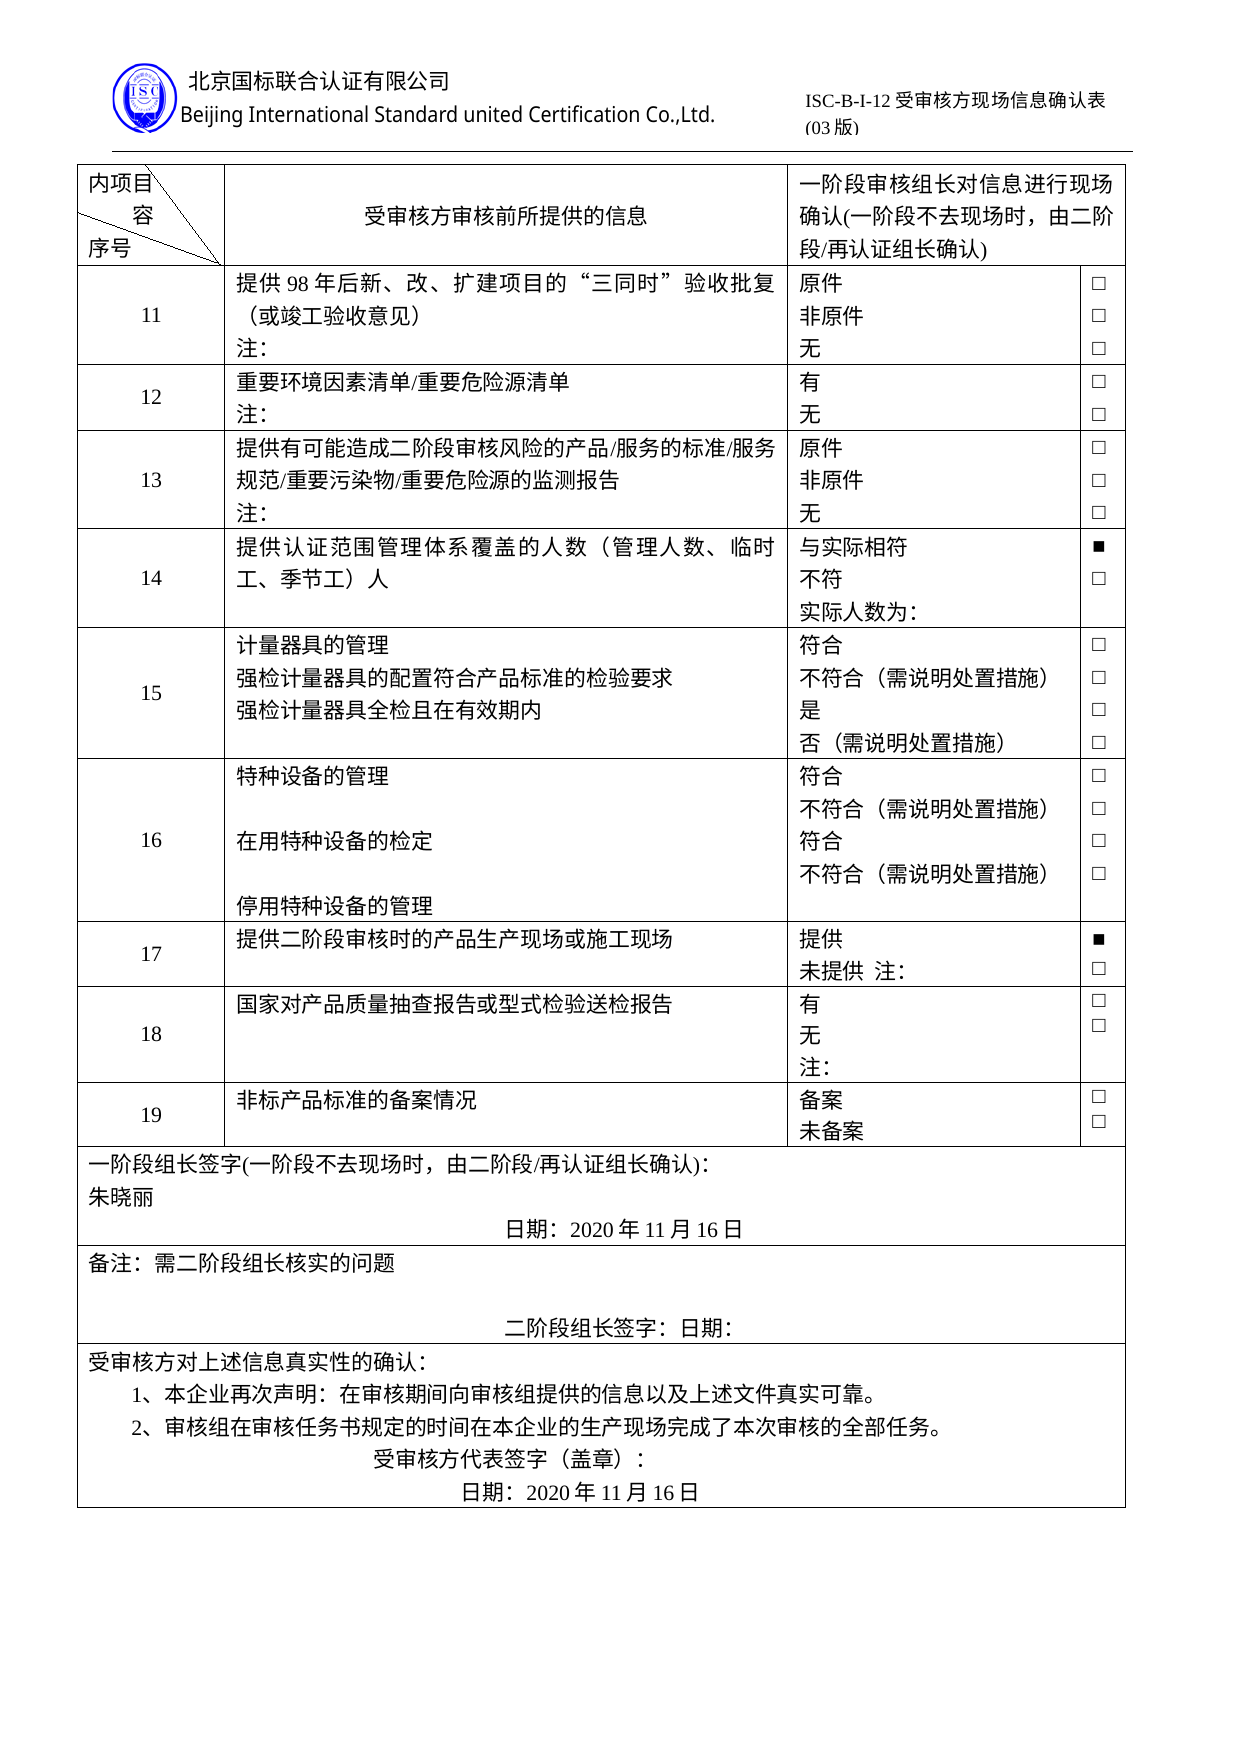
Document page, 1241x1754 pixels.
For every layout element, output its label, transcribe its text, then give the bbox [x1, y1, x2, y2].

table_header 一阶段审核组长对信息进行现场确认(一阶段不去现场时，由二阶段/再认证组长确认) [788, 165, 1125, 265]
table_cell □ □ [1081, 365, 1125, 429]
table_cell 17 [78, 922, 224, 986]
table_cell 特种设备的管理 在用特种设备的检定 停用特种设备的管理 [225, 759, 787, 921]
table_cell 11 [78, 266, 224, 363]
table_cell □□ [1081, 987, 1125, 1082]
table_cell 有 无 [788, 365, 1080, 429]
table_cell 提供二阶段审核时的产品生产现场或施工现场 [225, 922, 787, 986]
table_cell 提供有可能造成二阶段审核风险的产品/服务的标准/服务规范/重要污染物/重要危险源的监测报告 注： [225, 431, 787, 528]
table_cell □ □ □ □ [1081, 759, 1125, 921]
table_cell 符合 不符合（需说明处置措施） 符合 不符合（需说明处置措施） [788, 759, 1080, 921]
table_cell 14 [78, 529, 224, 627]
table_cell 重要环境因素清单/重要危险源清单 注： [225, 365, 787, 429]
table_cell 提供认证范围管理体系覆盖的人数（管理人数、临时工、季节工）人 [225, 529, 787, 627]
table_cell □ □ [1081, 1083, 1125, 1146]
table_header 内项目 容 序号 [78, 165, 224, 265]
table_cell ■ □ [1081, 529, 1125, 627]
table_header 受审核方审核前所提供的信息 [225, 165, 787, 265]
table_cell 15 [78, 628, 224, 758]
table_cell 一阶段组长签字(一阶段不去现场时，由二阶段/再认证组长确认)： 朱晓丽 日期：2020年11月16日 [78, 1147, 1125, 1244]
table_cell □ □ □ [1081, 431, 1125, 528]
table_cell 符合 不符合（需说明处置措施） 是 否（需说明处置措施） [788, 628, 1080, 758]
table_cell 13 [78, 431, 224, 528]
picture [112, 63, 180, 132]
table_cell 16 [78, 759, 224, 921]
table_cell 备注：需二阶段组长核实的问题 二阶段组长签字：日期： [78, 1246, 1125, 1343]
table_cell 原件 非原件 无 [788, 431, 1080, 528]
table_cell 12 [78, 365, 224, 429]
table_cell 备案 未备案 [788, 1083, 1080, 1146]
table_cell □ □ □ [1081, 266, 1125, 363]
table_cell 19 [78, 1083, 224, 1146]
table_cell □ □ □ □ [1081, 628, 1125, 758]
table_cell 与实际相符 不符 实际人数为： [788, 529, 1080, 627]
table_cell 非标产品标准的备案情况 [225, 1083, 787, 1146]
table_cell 国家对产品质量抽查报告或型式检验送检报告 [225, 987, 787, 1082]
table_cell ■ □ [1081, 922, 1125, 986]
table_cell 计量器具的管理 强检计量器具的配置符合产品标准的检验要求 强检计量器具全检且在有效期内 [225, 628, 787, 758]
table_cell 提供98年后新、改、扩建项目的“三同时”验收批复（或竣工验收意见） 注： [225, 266, 787, 363]
table_cell 受审核方对上述信息真实性的确认： 1、本企业再次声明：在审核期间向审核组提供的信息以及上述文件真实可靠。 2、审核组在审核任务书规定的时间在本企业的生产现场完成了本次审核的全部任务。 受审核方代表签字（盖章）： 日期：2020年11月16日 [78, 1344, 1125, 1507]
table_cell 提供 未提供 注： [788, 922, 1080, 986]
table_cell 有 无 注： [788, 987, 1080, 1082]
table_cell 18 [78, 987, 224, 1082]
table_cell 原件 非原件 无 [788, 266, 1080, 363]
